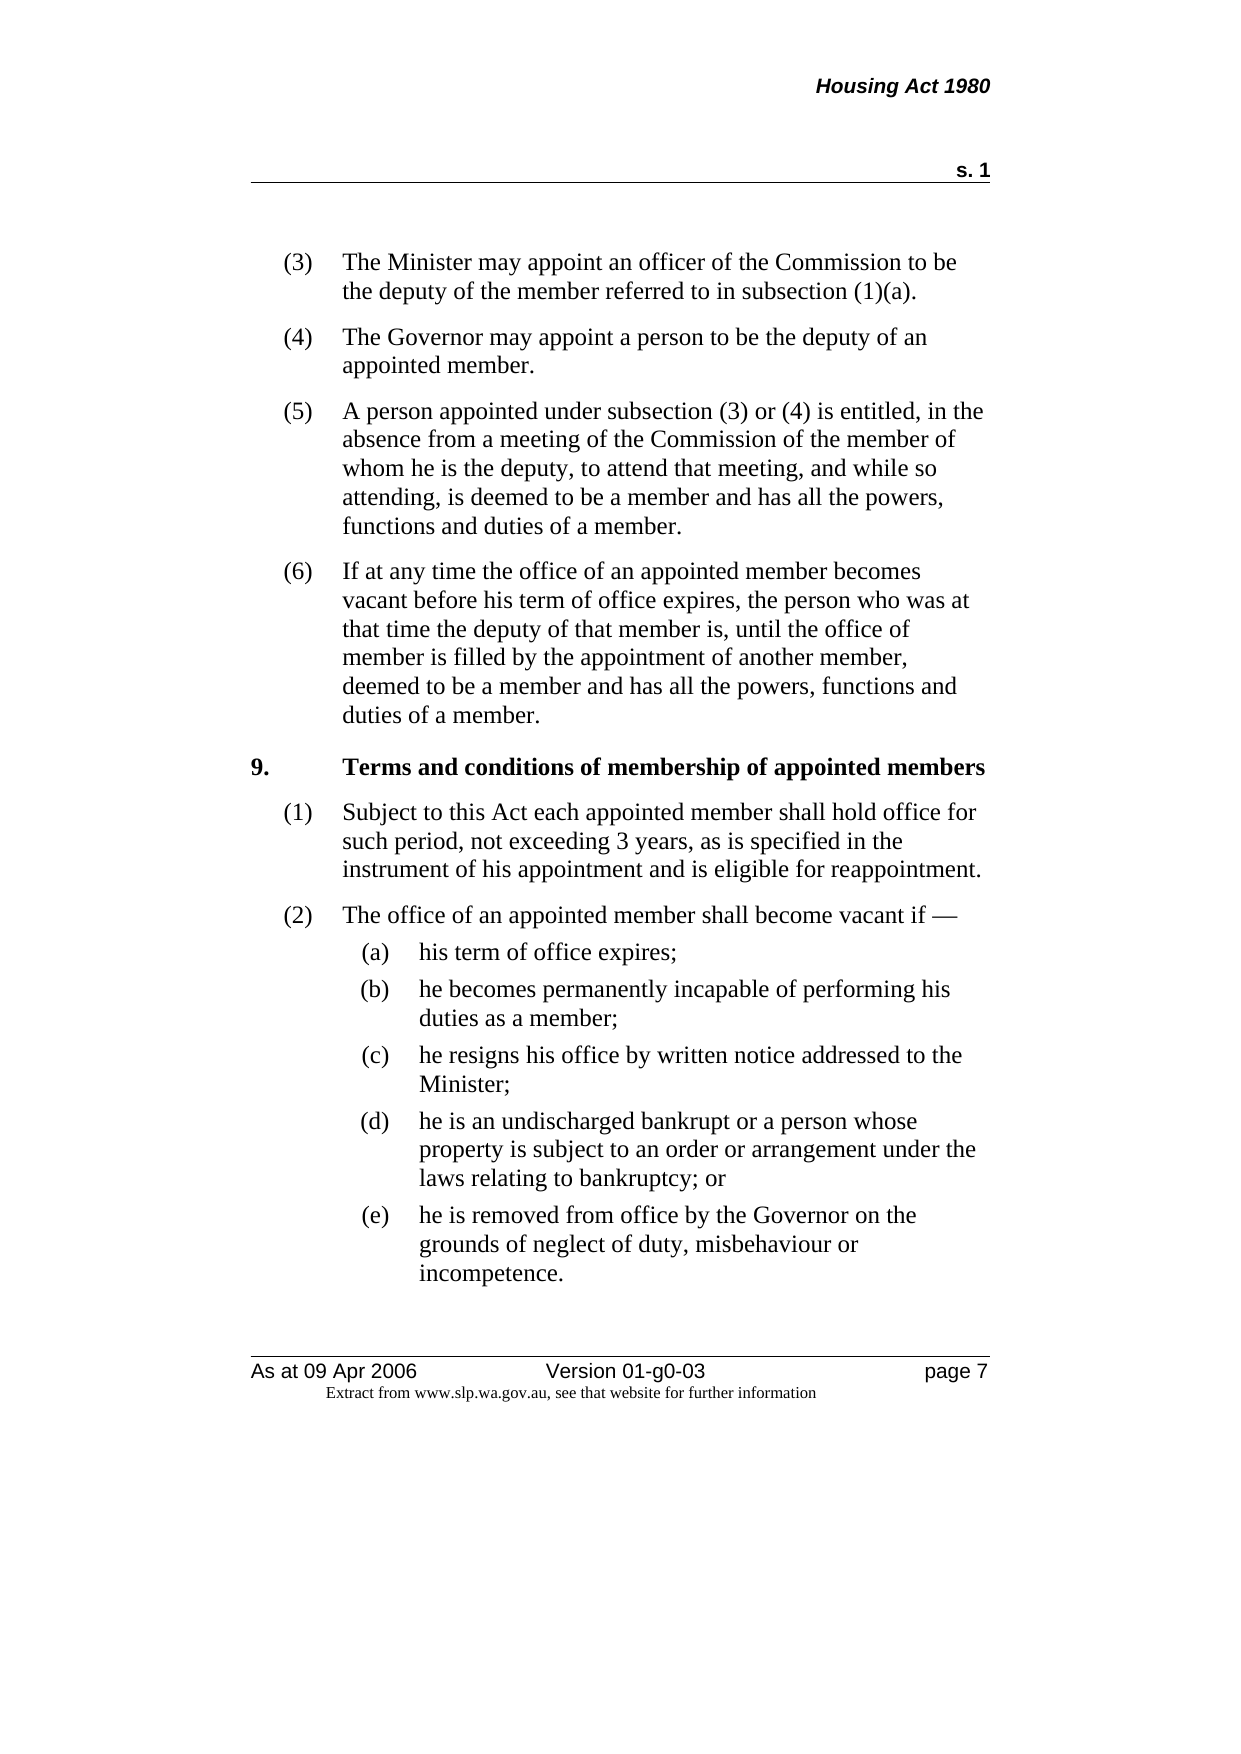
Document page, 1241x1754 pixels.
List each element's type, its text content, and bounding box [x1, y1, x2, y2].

text (c) he resigns his office by written notice addressed to the Minister; [251, 1040, 990, 1097]
text (2) The office of an appointed member shall become vacant if — [251, 900, 990, 929]
subtitle 9. Terms and conditions of membership of appointed members [251, 752, 990, 780]
text (6) If at any time the office of an appointed member becomes vacant before his term of office expires, the person who was at that time the deputy of that member is, until the office of member is filled by the appointment of another member, deemed to be a member and has all the powers, functions and duties of a member. [251, 556, 990, 729]
text (3) The Minister may appoint an officer of the Commission to be the deputy of the member referred to in subsection (1)(a). [251, 247, 990, 305]
text (e) he is removed from office by the Governor on the grounds of neglect of duty, misbehaviour or incompetence. [251, 1200, 990, 1287]
text (b) he becomes permanently incapable of performing his duties as a member; [251, 974, 990, 1032]
text (a) his term of office expires; [251, 937, 990, 966]
text (4) The Governor may appoint a person to be the deputy of an appointed member. [251, 322, 990, 379]
text (d) he is an undischarged bankrupt or a person whose property is subject to an order or arrangement under the laws relating to bankruptcy; or [251, 1106, 990, 1192]
text (1) Subject to this Act each appointed member shall hold office for such period, not exceeding 3 years, as is specified in the instrument of his appointment and is eligible for reappointment. [251, 797, 990, 883]
text (5) A person appointed under subsection (3) or (4) is entitled, in the absence from a meeting of the Commission of the member of whom he is the deputy, to attend that meeting, and while so attending, is deemed to be a member and has all the powers, functions and duties of a member. [251, 396, 990, 539]
